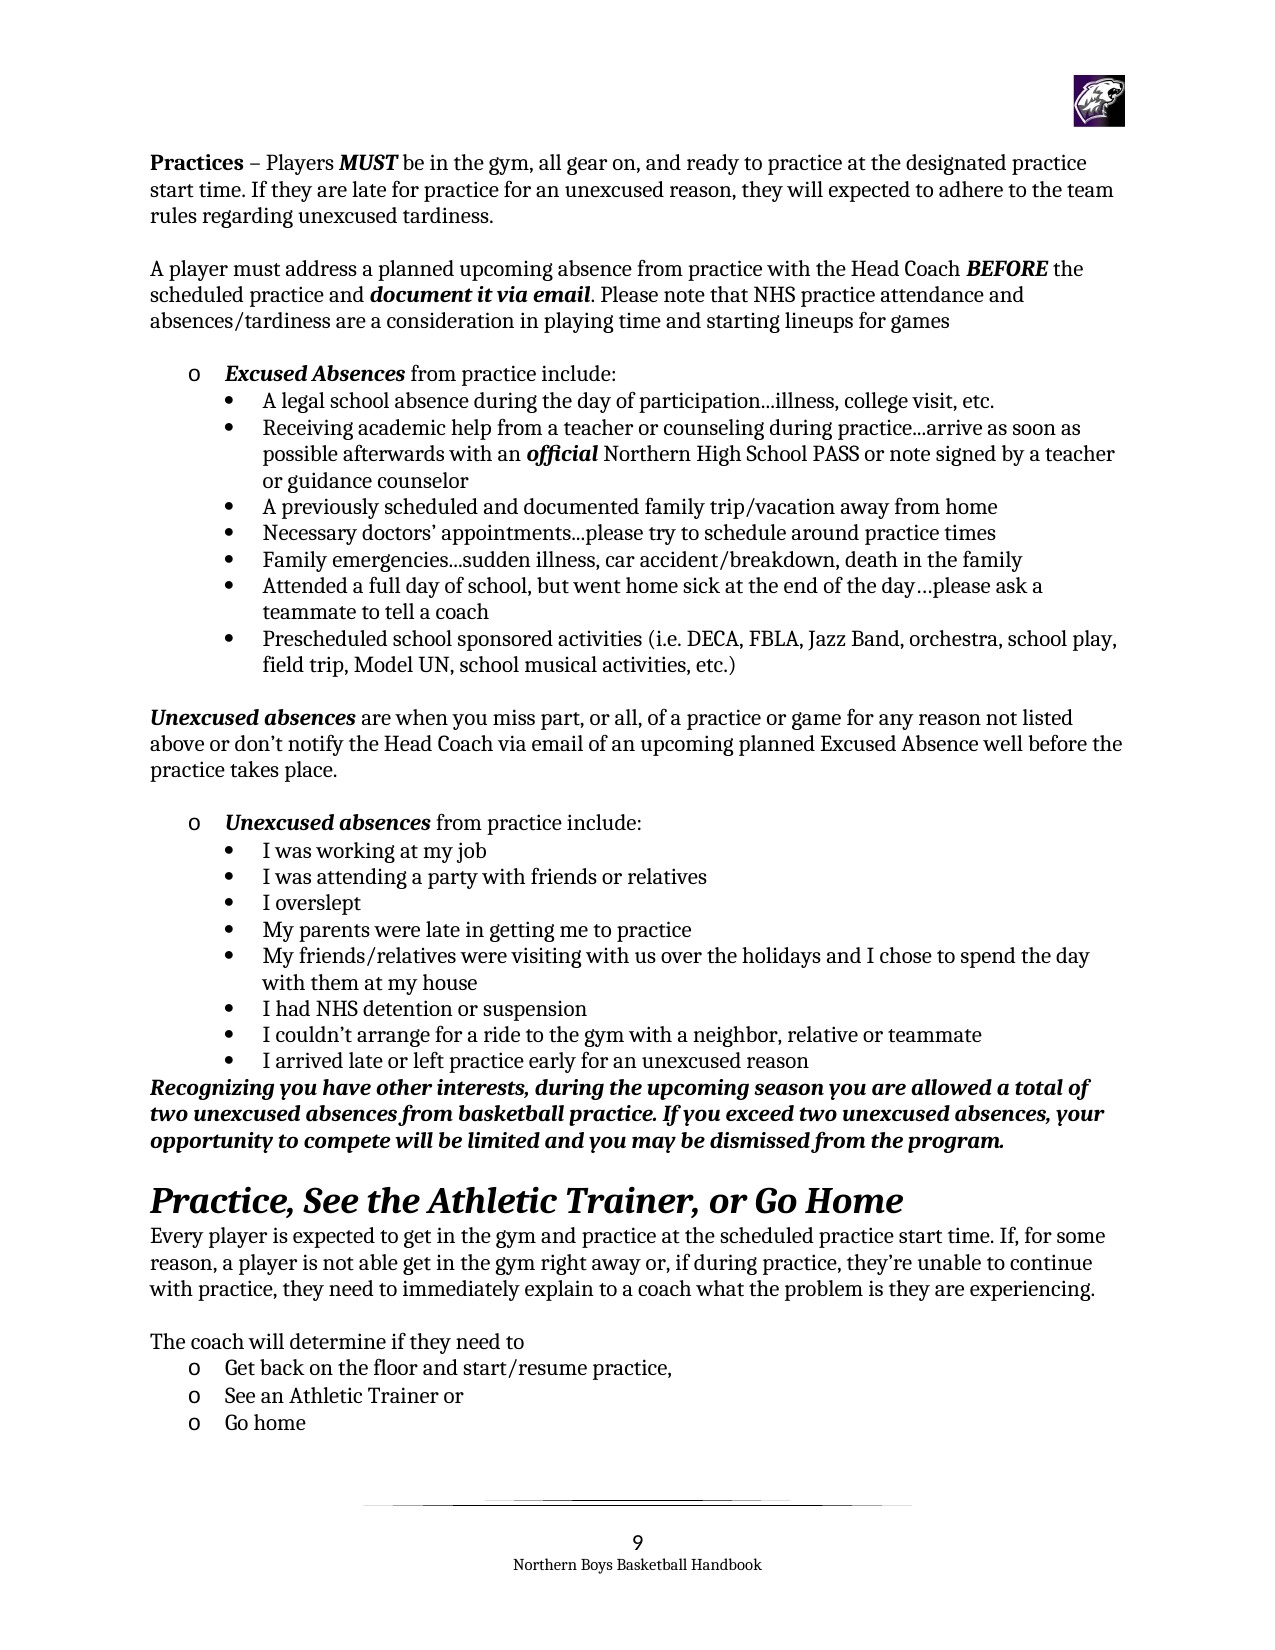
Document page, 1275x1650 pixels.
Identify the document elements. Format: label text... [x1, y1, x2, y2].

list A legal school absence during the day of participation...illness, college visit, etc. [225, 388, 1125, 415]
text Practices – Players MUST be in the gym, all gear on, and ready to practice at the designated practice start time. If they are late for practice for an unexcused reason, they will expected to adhere to the team rules regarding unexcused tardiness. [150, 150, 1125, 229]
list I overslept [225, 890, 1125, 917]
text A player must address a planned upcoming absence from practice with the Head Coach BEFORE the scheduled practice and document it via email. Please note that NHS practice attendance and absences/tardiness are a consideration in playing time and starting lineups for games [150, 255, 1125, 334]
list My friends/relatives were visiting with us over the holidays and I chose to spend the day with them at my house [225, 943, 1125, 996]
list Go home [187, 1410, 1125, 1437]
text Every player is expected to get in the gym and practice at the scheduled practice start time. If, for some reason, a player is not able get in the gym right away or, if during practice, they’re unable to continue with practice, they need to immediately explain to a coach what the problem is they are experiencing. [150, 1223, 1125, 1302]
list I was working at my job [225, 837, 1125, 864]
list A previously scheduled and documented family trip/vacation away from home [225, 494, 1125, 520]
text The coach will determine if they need to [150, 1329, 1125, 1355]
text Practice, See the Athletic Trainer, or Go Home [150, 1180, 1125, 1223]
list My parents were late in getting me to practice [225, 917, 1125, 943]
list Get back on the floor and start/resume practice, [187, 1355, 1125, 1382]
list Prescheduled school sponsored activities (i.e. DECA, FBLA, Jazz Band, orchestra, school play, field trip, Model UN, school musical activities, etc.) [225, 626, 1125, 678]
list See an Athletic Trainer or [187, 1382, 1125, 1410]
list I was attending a party with friends or relatives [225, 864, 1125, 890]
list I had NHS detention or suspension [225, 996, 1125, 1022]
list I couldn’t arrange for a ride to the gym with a neighbor, relative or teammate [225, 1022, 1125, 1048]
list Excused Absences from practice include: [187, 361, 1125, 388]
text Unexcused absences are when you miss part, or all, of a practice or game for any reason not listed above or don’t notify the Head Coach via email of an upcoming planned Excused Absence well before the practice takes place. [150, 704, 1125, 784]
picture [1073, 75, 1125, 127]
text Recognizing you have other interests, during the upcoming season you are allowed a total of two unexcused absences from basketball practice. If you exceed two unexcused absences, your opportunity to compete will be limited and you may be dismissed from the program. [150, 1075, 1125, 1154]
list Receiving academic help from a teacher or counseling during practice...arrive as soon as possible afterwards with an official Northern High School PASS or note signed by a teacher or guidance counselor [225, 415, 1125, 494]
list Attended a full day of school, but went home sick at the end of the day…please ask a teammate to tell a coach [225, 573, 1125, 626]
list Unexcused absences from practice include: [187, 810, 1125, 837]
list I arrived late or left practice early for an unexcused reason [225, 1048, 1125, 1075]
list Family emergencies...sudden illness, car accident/breakdown, death in the family [225, 546, 1125, 573]
list Necessary doctors’ appointments...please try to schedule around practice times [225, 520, 1125, 546]
